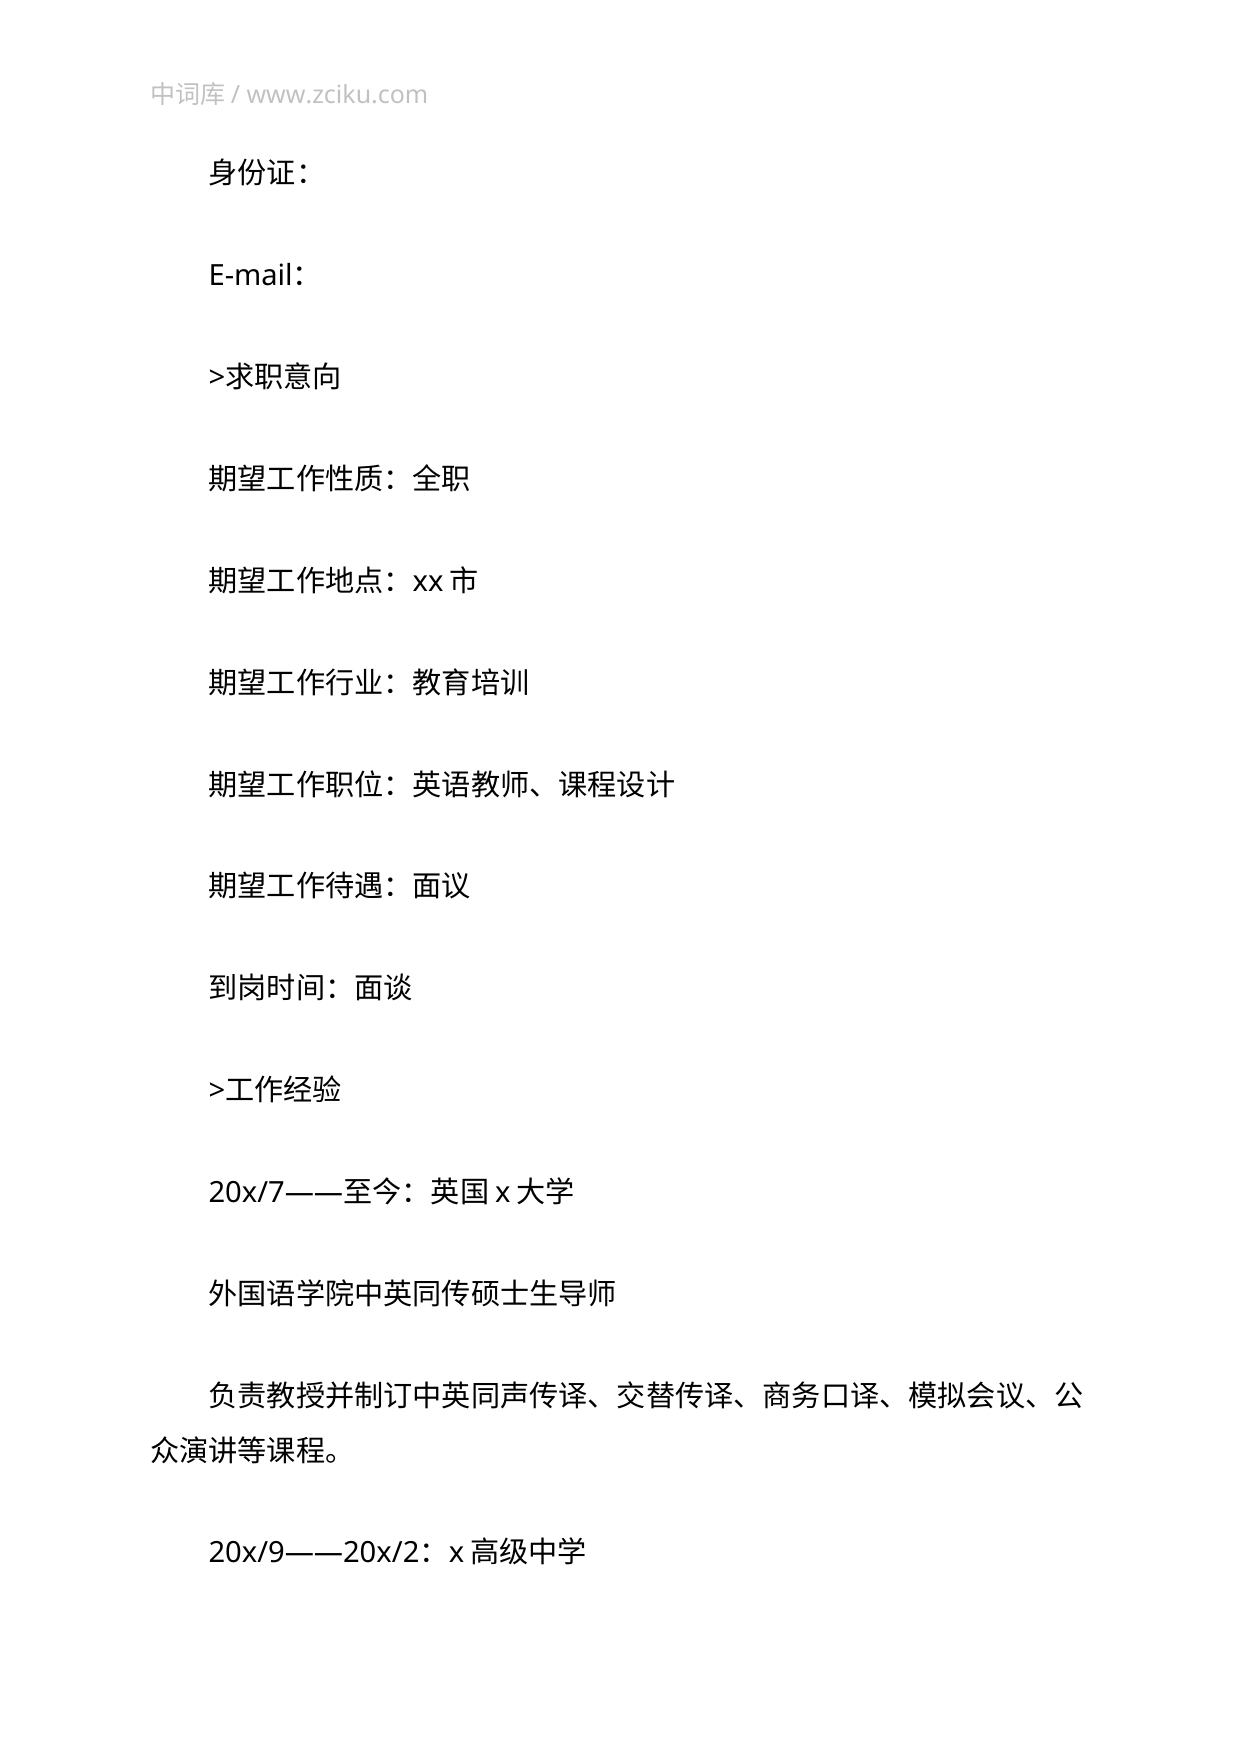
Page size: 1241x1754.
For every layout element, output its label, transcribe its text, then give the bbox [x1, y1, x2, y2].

text >求职意向 [150, 354, 1090, 396]
text 期望工作性质：全职 [150, 456, 1090, 498]
text 期望工作职位：英语教师、课程设计 [150, 761, 1090, 803]
text 外国语学院中英同传硕士生导师 [150, 1271, 1090, 1313]
text 身份证： [150, 150, 1090, 192]
text 期望工作行业：教育培训 [150, 659, 1090, 702]
text 到岗时间：面谈 [150, 965, 1090, 1007]
text >工作经验 [150, 1067, 1090, 1109]
text 20x/7——至今：英国x大学 [150, 1168, 1090, 1211]
text 期望工作待遇：面议 [150, 863, 1090, 905]
text E-mail： [150, 252, 1090, 294]
text 20x/9——20x/2：x高级中学 [150, 1529, 1090, 1571]
text 负责教授并制订中英同声传译、交替传译、商务口译、模拟会议、公众演讲等课程。 [150, 1372, 1090, 1469]
text 期望工作地点：xx市 [150, 557, 1090, 600]
